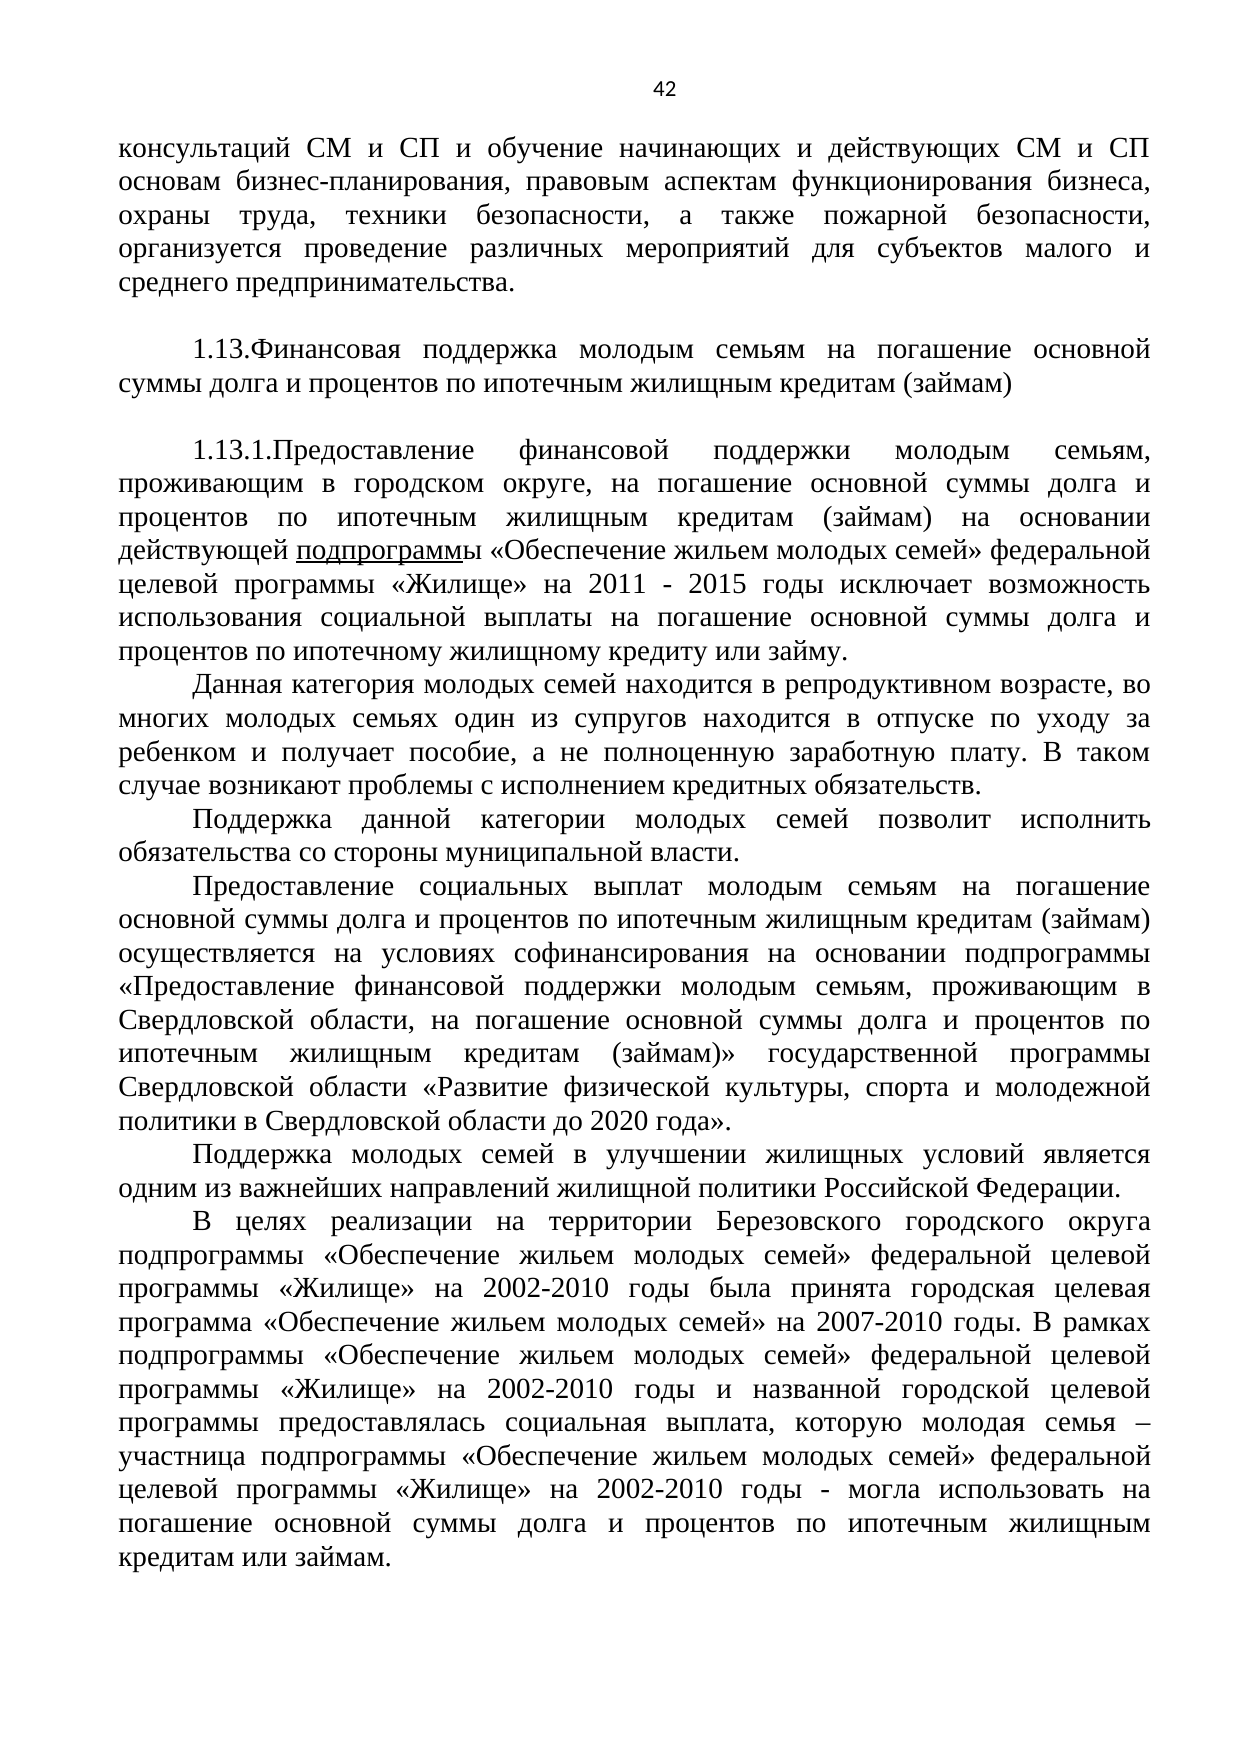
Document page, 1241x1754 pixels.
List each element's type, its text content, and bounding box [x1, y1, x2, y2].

text Данная категория молодых семей находится в репродуктивном возрасте, во многих молодых семьях один из супругов находится в отпуске по уходу за ребенком и получает пособие, а не полноценную заработную плату. В таком случае возникают проблемы с исполнением кредитных обязательств. [118, 667, 1152, 801]
list 1.13.Финансовая поддержка молодым семьям на погашение основной суммы долга и процентов по ипотечным жилищным кредитам (займам) [118, 331, 1152, 398]
text Поддержка данной категории молодых семей позволит исполнить обязательства со стороны муниципальной власти. [118, 801, 1152, 868]
text В целях реализации на территории Березовского городского округа подпрограммы «Обеспечение жильем молодых семей» федеральной целевой программы «Жилище» на 2002-2010 годы была принята городская целевая программа «Обеспечение жильем молодых семей» на 2007-2010 годы. В рамках подпрограммы «Обеспечение жильем молодых семей» федеральной целевой программы «Жилище» на 2002-2010 годы и названной городской целевой программы предоставлялась социальная выплата, которую молодая семья – участница подпрограммы «Обеспечение жильем молодых семей» федеральной целевой программы «Жилище» на 2002-2010 годы - могла использовать на погашение основной суммы долга и процентов по ипотечным жилищным кредитам или займам. [118, 1203, 1152, 1572]
list 1.13.1.Предоставление финансовой поддержки молодым семьям, проживающим в городском округе, на погашение основной суммы долга и процентов по ипотечным жилищным кредитам (займам) на основании действующей подпрограммы «Обеспечение жильем молодых семей» федеральной целевой программы «Жилище» на 2011 - 2015 годы исключает возможность использования социальной выплаты на погашение основной суммы долга и процентов по ипотечному жилищному кредиту или займу. [118, 432, 1152, 667]
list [118, 130, 1152, 298]
text Предоставление социальных выплат молодым семьям на погашение основной суммы долга и процентов по ипотечным жилищным кредитам (займам) осуществляется на условиях софинансирования на основании подпрограммы «Предоставление финансовой поддержки молодым семьям, проживающим в Свердловской области, на погашение основной суммы долга и процентов по ипотечным жилищным кредитам (займам)» государственной программы Свердловской области «Развитие физической культуры, спорта и молодежной политики в Свердловской области до 2020 года». [118, 868, 1152, 1136]
text Поддержка молодых семей в улучшении жилищных условий является одним из важнейших направлений жилищной политики Российской Федерации. [118, 1136, 1152, 1203]
